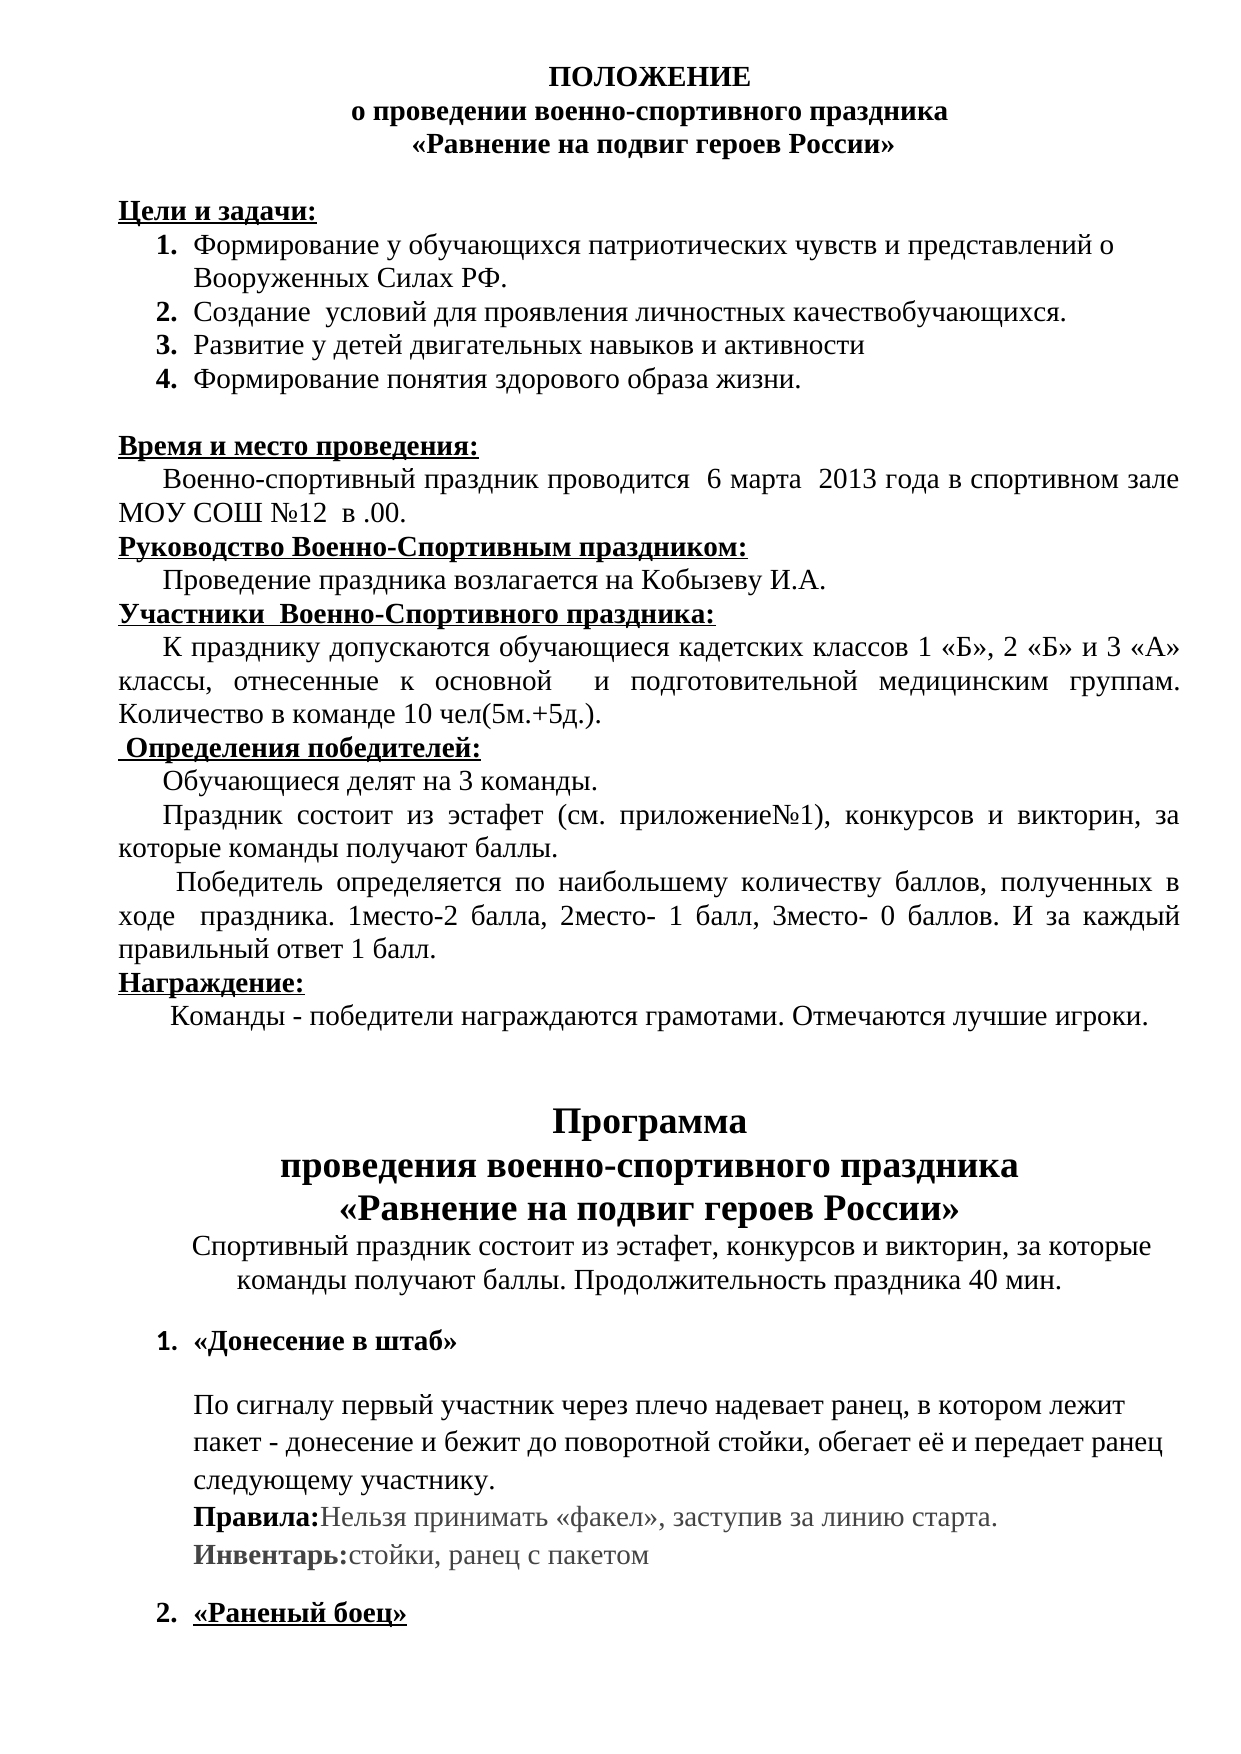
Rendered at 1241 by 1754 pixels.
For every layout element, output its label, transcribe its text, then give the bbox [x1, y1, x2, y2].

list Создание условий для проявления личностных качествобучающихся. [156, 294, 1181, 327]
text Военно-спортивный праздник проводится 6 марта 2013 года в спортивном зале МОУ СОШ №12 в .00. [118, 462, 1181, 529]
text Спортивный праздник состоит из эстафет, конкурсов и викторин, за которые команды получают баллы. Продолжительность праздника 40 мин. [118, 1228, 1181, 1295]
text Программа проведения военно-спортивного праздника «Равнение на подвиг героев России» [118, 1099, 1181, 1228]
text «Равнение на подвиг героев России» [118, 126, 1181, 160]
text Победитель определяется по наибольшему количеству баллов, полученных в ходе праздника. 1место-2 балла, 2место- 1 балл, 3место- 0 баллов. И за каждый правильный ответ 1 балл. [118, 864, 1181, 965]
list Развитие у детей двигательных навыков и активности [156, 327, 1181, 361]
text Обучающиеся делят на 3 команды. [118, 763, 1181, 797]
list «Донесение в штаб» [156, 1320, 1181, 1358]
text Праздник состоит из эстафет (см. приложение№1), конкурсов и викторин, за которые команды получают баллы. [118, 797, 1181, 864]
text Определения победителей: [118, 730, 1181, 763]
text По сигналу первый участник через плечо надевает ранец, в котором лежит пакет - донесение и бежит до поворотной стойки, обегает её и передает ранец следующему участнику. Правила:Нельзя принимать «факел», заступив за линию старта. Инвентарь:стойки, ранец с пакетом [193, 1383, 1181, 1570]
text Участники Военно-Спортивного праздника: [118, 596, 1181, 629]
text ПОЛОЖЕНИЕ [118, 59, 1181, 93]
list Формирование у обучающихся патриотических чувств и представлений о Вооруженных Силах РФ. [156, 227, 1181, 294]
list Формирование понятия здорового образа жизни. [156, 361, 1181, 394]
text Руководство Военно-Спортивным праздником: [118, 529, 1181, 562]
list «Раненый боец» [156, 1595, 1181, 1629]
text о проведении военно-спортивного праздника [118, 93, 1181, 126]
text Команды - победители награждаются грамотами. Отмечаются лучшие игроки. [118, 998, 1181, 1032]
text Цели и задачи: [118, 193, 1181, 227]
text Награждение: [118, 965, 1181, 998]
text Проведение праздника возлагается на Кобызеву И.А. [118, 562, 1181, 596]
text Время и место проведения: [118, 428, 1181, 462]
text К празднику допускаются обучающиеся кадетских классов 1 «Б», 2 «Б» и 3 «А» классы, отнесенные к основной и подготовительной медицинским группам. Количество в команде 10 чел(5м.+5д.). [118, 629, 1181, 730]
